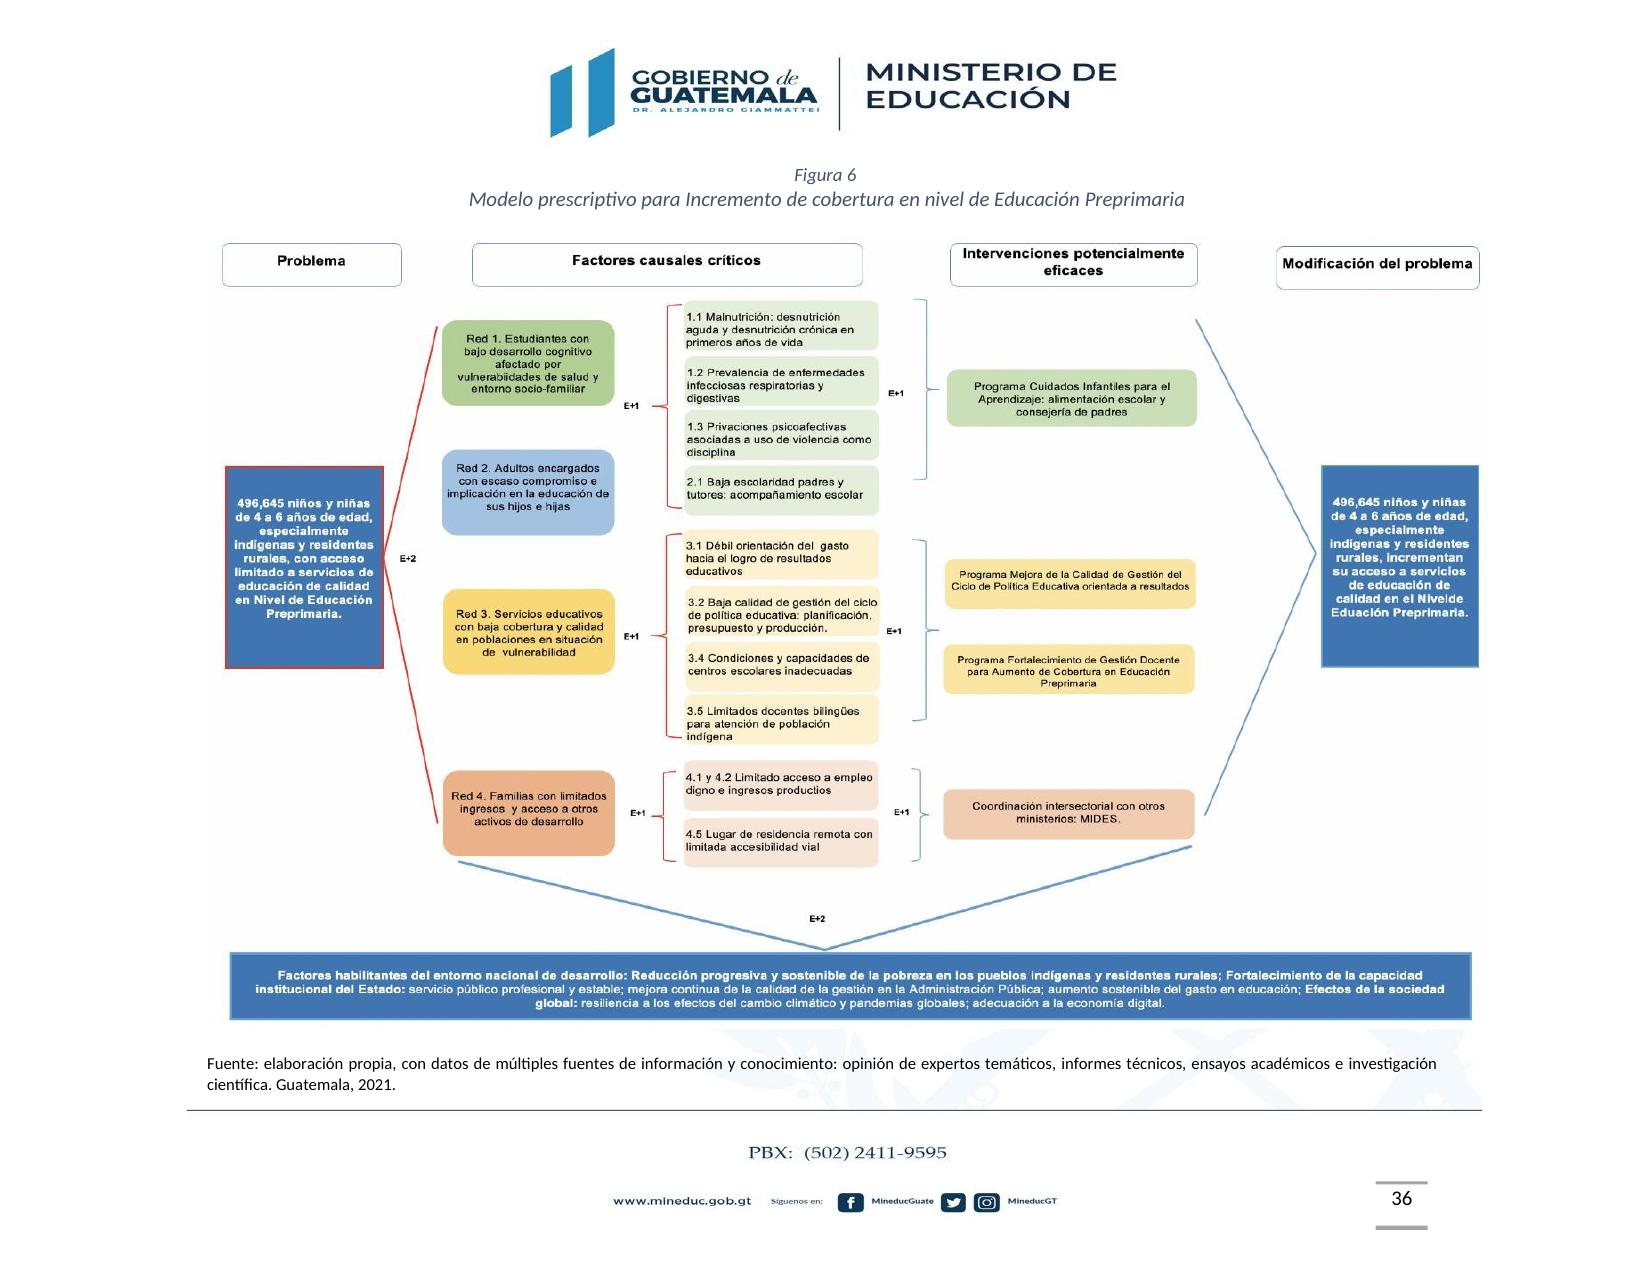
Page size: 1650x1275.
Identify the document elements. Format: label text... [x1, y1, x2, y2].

picture [187, 39, 1487, 1218]
text 36 [196, 1186, 1412, 1211]
text Fuente: elaboración propia, con datos de múltiples fuentes de información y conocimiento: opinión de expertos temáticos, informes técnicos, ensayos académicos e investigación científica. Guatemala, 2021. [207, 1053, 1454, 1094]
text Figura 6 [377, 163, 1273, 186]
text Modelo prescriptivo para Incremento de cobertura en nivel de Educación Preprimaria [377, 186, 1276, 212]
